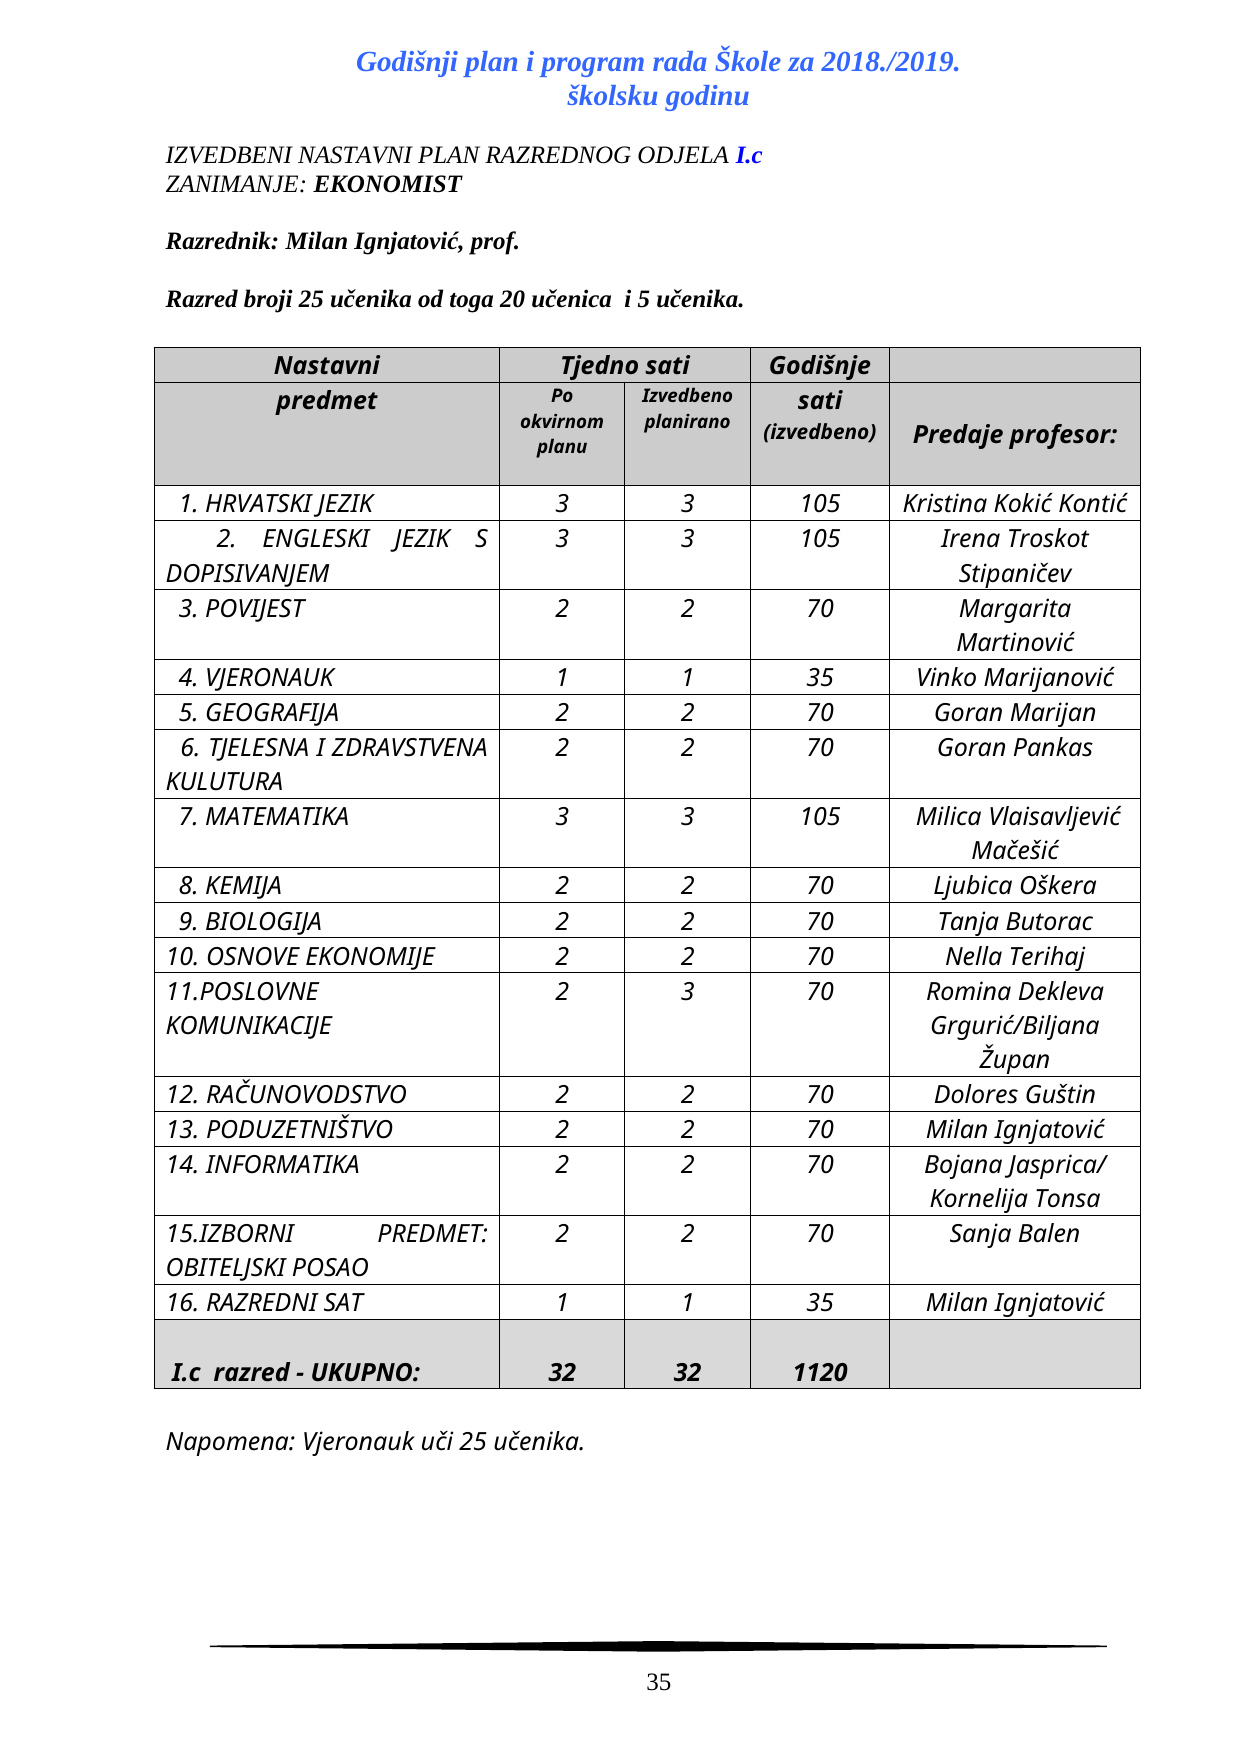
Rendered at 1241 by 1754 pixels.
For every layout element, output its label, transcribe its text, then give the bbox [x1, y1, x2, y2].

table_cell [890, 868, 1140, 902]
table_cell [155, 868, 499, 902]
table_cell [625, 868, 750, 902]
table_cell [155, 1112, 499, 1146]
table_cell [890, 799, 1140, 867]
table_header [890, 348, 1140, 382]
text Napomena: Vjeronauk uči 25 učenika. [165, 1423, 1152, 1457]
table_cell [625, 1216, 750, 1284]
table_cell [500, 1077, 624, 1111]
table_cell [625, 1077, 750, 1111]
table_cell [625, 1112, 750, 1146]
text ZANIMANJE: EKONOMIST [165, 169, 1152, 198]
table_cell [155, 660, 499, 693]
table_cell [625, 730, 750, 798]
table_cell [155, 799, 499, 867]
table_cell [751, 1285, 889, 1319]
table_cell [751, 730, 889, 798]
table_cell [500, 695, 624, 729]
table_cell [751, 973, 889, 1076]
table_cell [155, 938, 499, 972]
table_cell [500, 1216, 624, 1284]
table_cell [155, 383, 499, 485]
text IZVEDBENI NASTAVNI PLAN RAZREDNOG ODJELA I.c [165, 140, 1152, 169]
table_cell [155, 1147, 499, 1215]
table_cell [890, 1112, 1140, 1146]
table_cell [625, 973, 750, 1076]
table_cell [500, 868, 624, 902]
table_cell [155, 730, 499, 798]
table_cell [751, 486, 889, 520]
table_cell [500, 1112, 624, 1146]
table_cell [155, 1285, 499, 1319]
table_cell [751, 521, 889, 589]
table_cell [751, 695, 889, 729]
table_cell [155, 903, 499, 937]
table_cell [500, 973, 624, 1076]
text Razrednik: Milan Ignjatović, prof. [165, 226, 1152, 255]
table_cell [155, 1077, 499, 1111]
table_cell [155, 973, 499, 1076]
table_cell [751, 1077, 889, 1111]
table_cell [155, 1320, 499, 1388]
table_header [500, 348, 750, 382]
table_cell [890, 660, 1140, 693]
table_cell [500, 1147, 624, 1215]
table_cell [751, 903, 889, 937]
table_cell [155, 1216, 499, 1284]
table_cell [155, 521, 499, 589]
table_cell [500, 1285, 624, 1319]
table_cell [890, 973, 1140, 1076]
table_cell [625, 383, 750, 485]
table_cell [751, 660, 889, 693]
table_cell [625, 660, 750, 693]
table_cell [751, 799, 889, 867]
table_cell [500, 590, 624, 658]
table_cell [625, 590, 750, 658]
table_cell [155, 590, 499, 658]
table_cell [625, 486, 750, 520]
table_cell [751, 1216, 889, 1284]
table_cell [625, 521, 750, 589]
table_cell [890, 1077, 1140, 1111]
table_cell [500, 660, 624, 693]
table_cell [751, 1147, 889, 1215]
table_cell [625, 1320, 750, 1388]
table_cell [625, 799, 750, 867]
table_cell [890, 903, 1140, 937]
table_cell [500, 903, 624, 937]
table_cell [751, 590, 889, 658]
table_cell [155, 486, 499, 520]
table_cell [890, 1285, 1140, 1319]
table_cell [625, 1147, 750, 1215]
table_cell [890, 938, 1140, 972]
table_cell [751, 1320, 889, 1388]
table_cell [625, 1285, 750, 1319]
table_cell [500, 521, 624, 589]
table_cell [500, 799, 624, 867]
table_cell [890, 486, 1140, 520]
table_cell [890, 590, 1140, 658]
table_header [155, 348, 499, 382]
text Razred broji 25 učenika od toga 20 učenica i 5 učenika. [165, 284, 1152, 313]
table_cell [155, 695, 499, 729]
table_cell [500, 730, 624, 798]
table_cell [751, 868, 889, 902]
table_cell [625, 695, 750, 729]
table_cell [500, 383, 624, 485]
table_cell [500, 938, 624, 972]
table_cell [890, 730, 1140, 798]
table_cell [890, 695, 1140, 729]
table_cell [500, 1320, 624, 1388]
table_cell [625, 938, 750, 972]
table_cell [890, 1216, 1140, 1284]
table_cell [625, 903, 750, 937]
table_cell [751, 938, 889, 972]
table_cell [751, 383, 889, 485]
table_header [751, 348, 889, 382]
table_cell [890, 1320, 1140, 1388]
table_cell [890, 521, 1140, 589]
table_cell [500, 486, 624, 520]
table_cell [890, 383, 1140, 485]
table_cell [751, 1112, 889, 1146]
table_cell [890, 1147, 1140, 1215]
